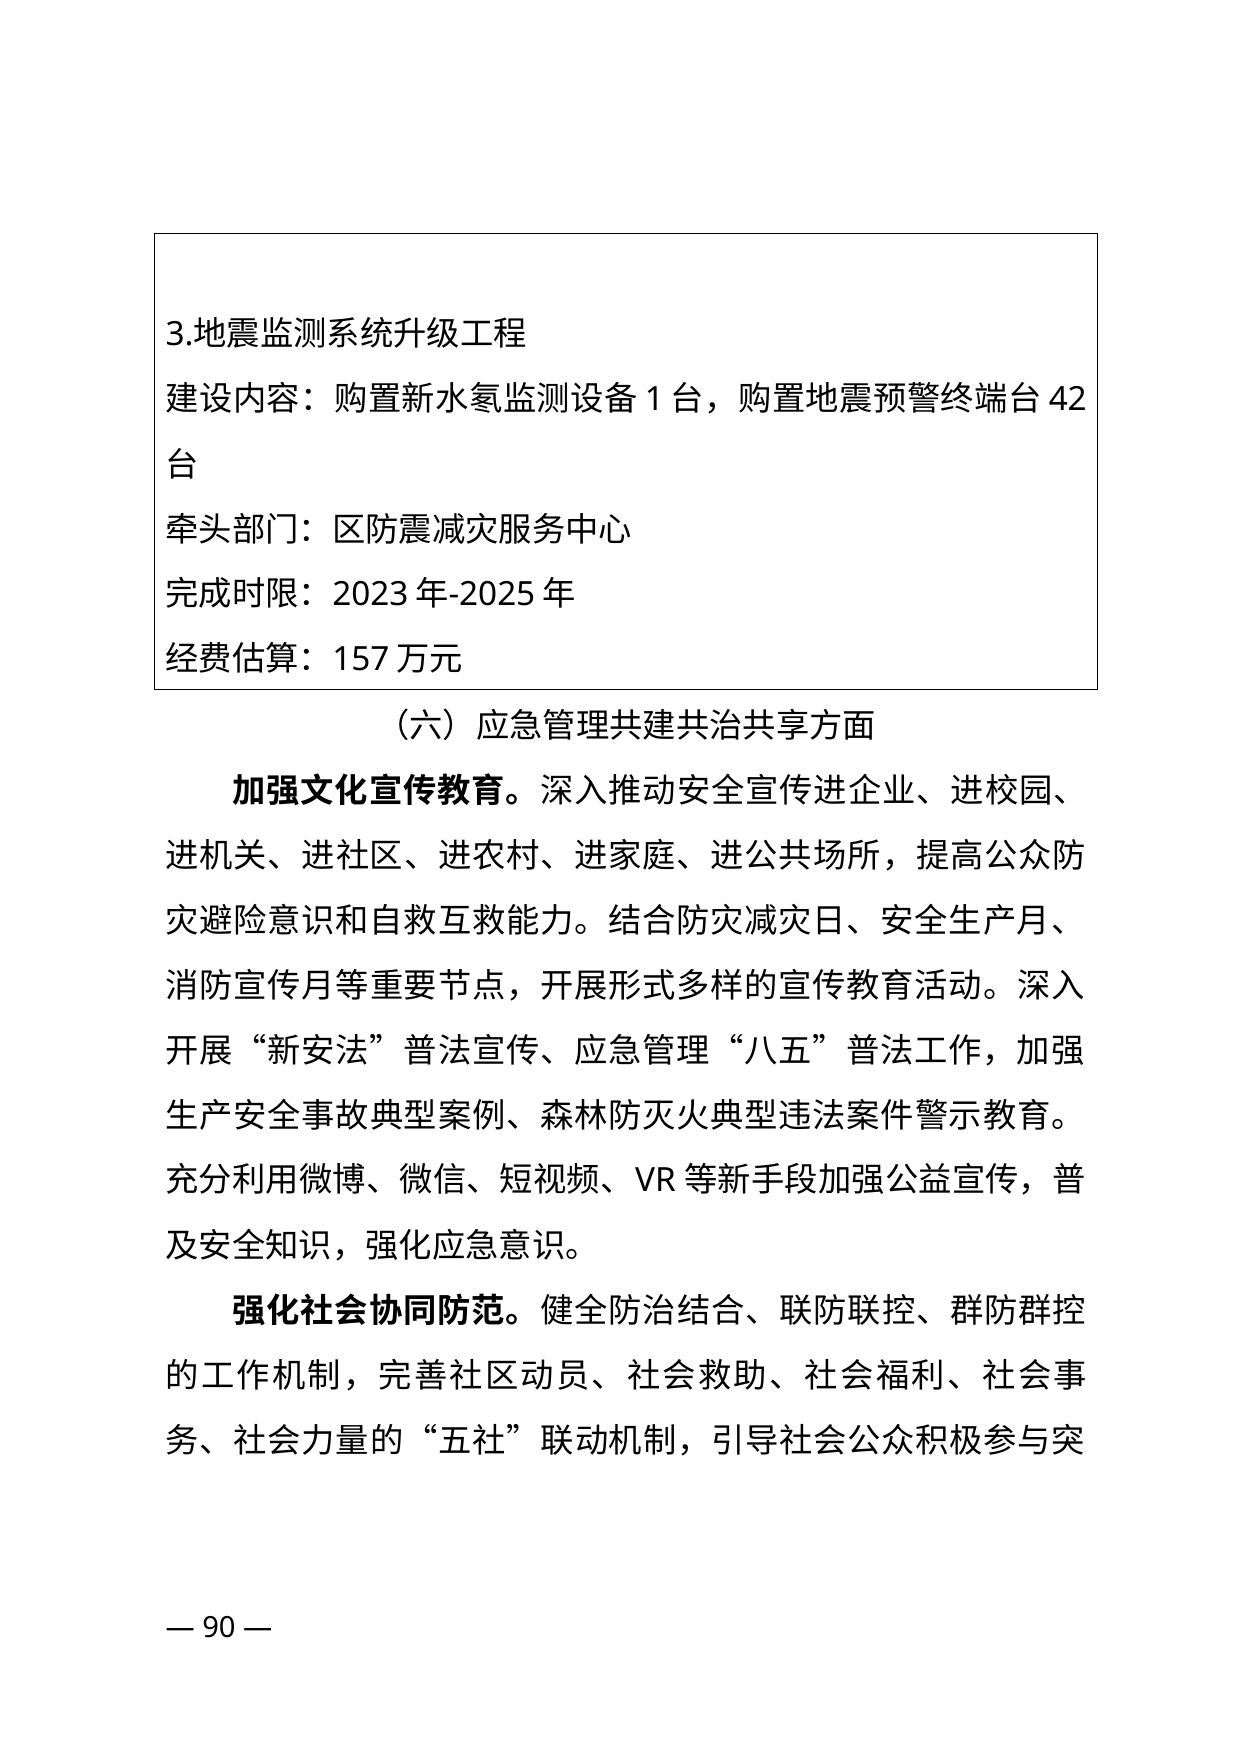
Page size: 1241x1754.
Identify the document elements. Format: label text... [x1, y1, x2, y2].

text 加强文化宣传教育。深入推动安全宣传进企业、进校园、进机关、进社区、进农村、进家庭、进公共场所，提高公众防灾避险意识和自救互救能力。结合防灾减灾日、安全生产月、消防宣传月等重要节点，开展形式多样的宣传教育活动。深入开展“新安法”普法宣传、应急管理“八五”普法工作，加强生产安全事故典型案例、森林防灭火典型违法案件警示教育。充分利用微博、微信、短视频、VR 等新手段加强公益宣传，普及安全知识，强化应急意识。 [165, 755, 1087, 1275]
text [165, 1275, 1087, 1470]
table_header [155, 234, 1097, 689]
text （六）应急管理共建共治共享方面 [165, 690, 1087, 755]
